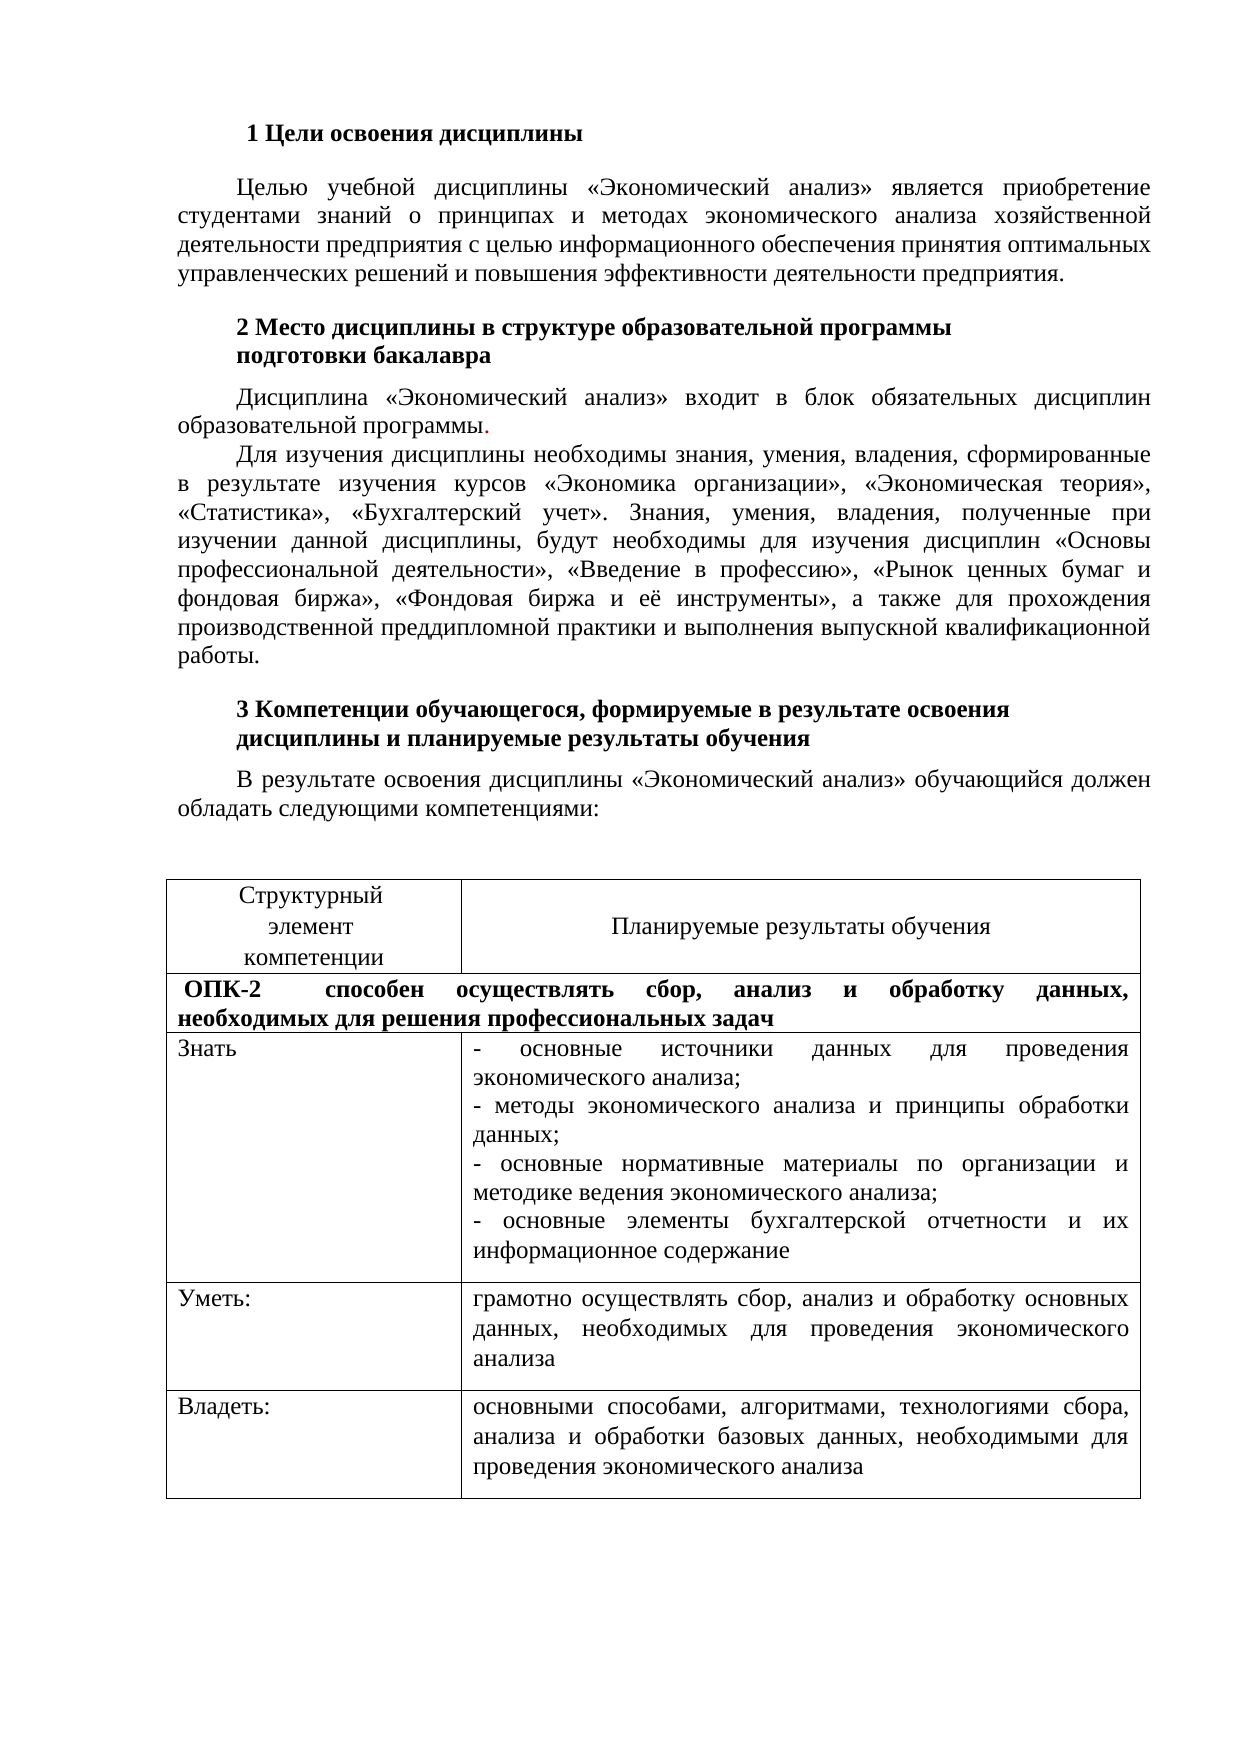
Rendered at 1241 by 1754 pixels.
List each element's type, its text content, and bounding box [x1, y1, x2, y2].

table_cell Уметь: [167, 1283, 461, 1390]
table_cell основными способами, алгоритмами, технологиями сбора, анализа и обработки базовых данных, необходимыми для проведения экономического анализа [462, 1391, 1140, 1498]
text В результате освоения дисциплины «Экономический анализ» обучающийся должен обладать следующими компетенциями: [177, 764, 1152, 822]
text Для изучения дисциплины необходимы знания, умения, владения, сформированные в результате изучения курсов «Экономика организации», «Экономическая теория», «Статистика», «Бухгалтерский учет». Знания, умения, владения, полученные при изучении данной дисциплины, будут необходимы для изучения дисциплин «Основы профессиональной деятельности», «Введение в профессию», «Рынок ценных бумаг и фондовая биржа», «Фондовая биржа и её инструменты», а также для прохождения производственной преддипломной практики и выполнения выпускной квалификационной работы. [177, 439, 1152, 669]
table_header Структурный элемент компетенции [167, 880, 461, 973]
text Целью учебной дисциплины «Экономический анализ» является приобретение студентами знаний о принципах и методах экономического анализа хозяйственной деятельности предприятия с целью информационного обеспечения принятия оптимальных управленческих решений и повышения эффективности деятельности предприятия. [177, 172, 1152, 287]
table_cell - основные источники данных для проведения экономического анализа; - методы экономического анализа и принципы обработки данных; - основные нормативные материалы по организации и методике ведения экономического анализа; - основные элементы бухгалтерской отчетности и их информационное содержание [462, 1033, 1140, 1282]
text 1 Цели освоения дисциплины [177, 118, 1152, 147]
table_cell ОПК-2 способен осуществлять сбор, анализ и обработку данных, необходимых для решения профессиональных задач [167, 974, 1140, 1032]
text 2 Место дисциплины в структуре образовательной программы подготовки бакалавра [236, 312, 1152, 369]
table_cell Владеть: [167, 1391, 461, 1498]
table_cell грамотно осуществлять сбор, анализ и обработку основных данных, необходимых для проведения экономического анализа [462, 1283, 1140, 1390]
text 3 Компетенции обучающегося, формируемые в результате освоения дисциплины и планируемые результаты обучения [236, 694, 1152, 752]
table_header Планируемые результаты обучения [462, 880, 1140, 973]
text Дисциплина «Экономический анализ» входит в блок обязательных дисциплин образовательной программы. [177, 382, 1152, 439]
table_cell Знать [167, 1033, 461, 1282]
